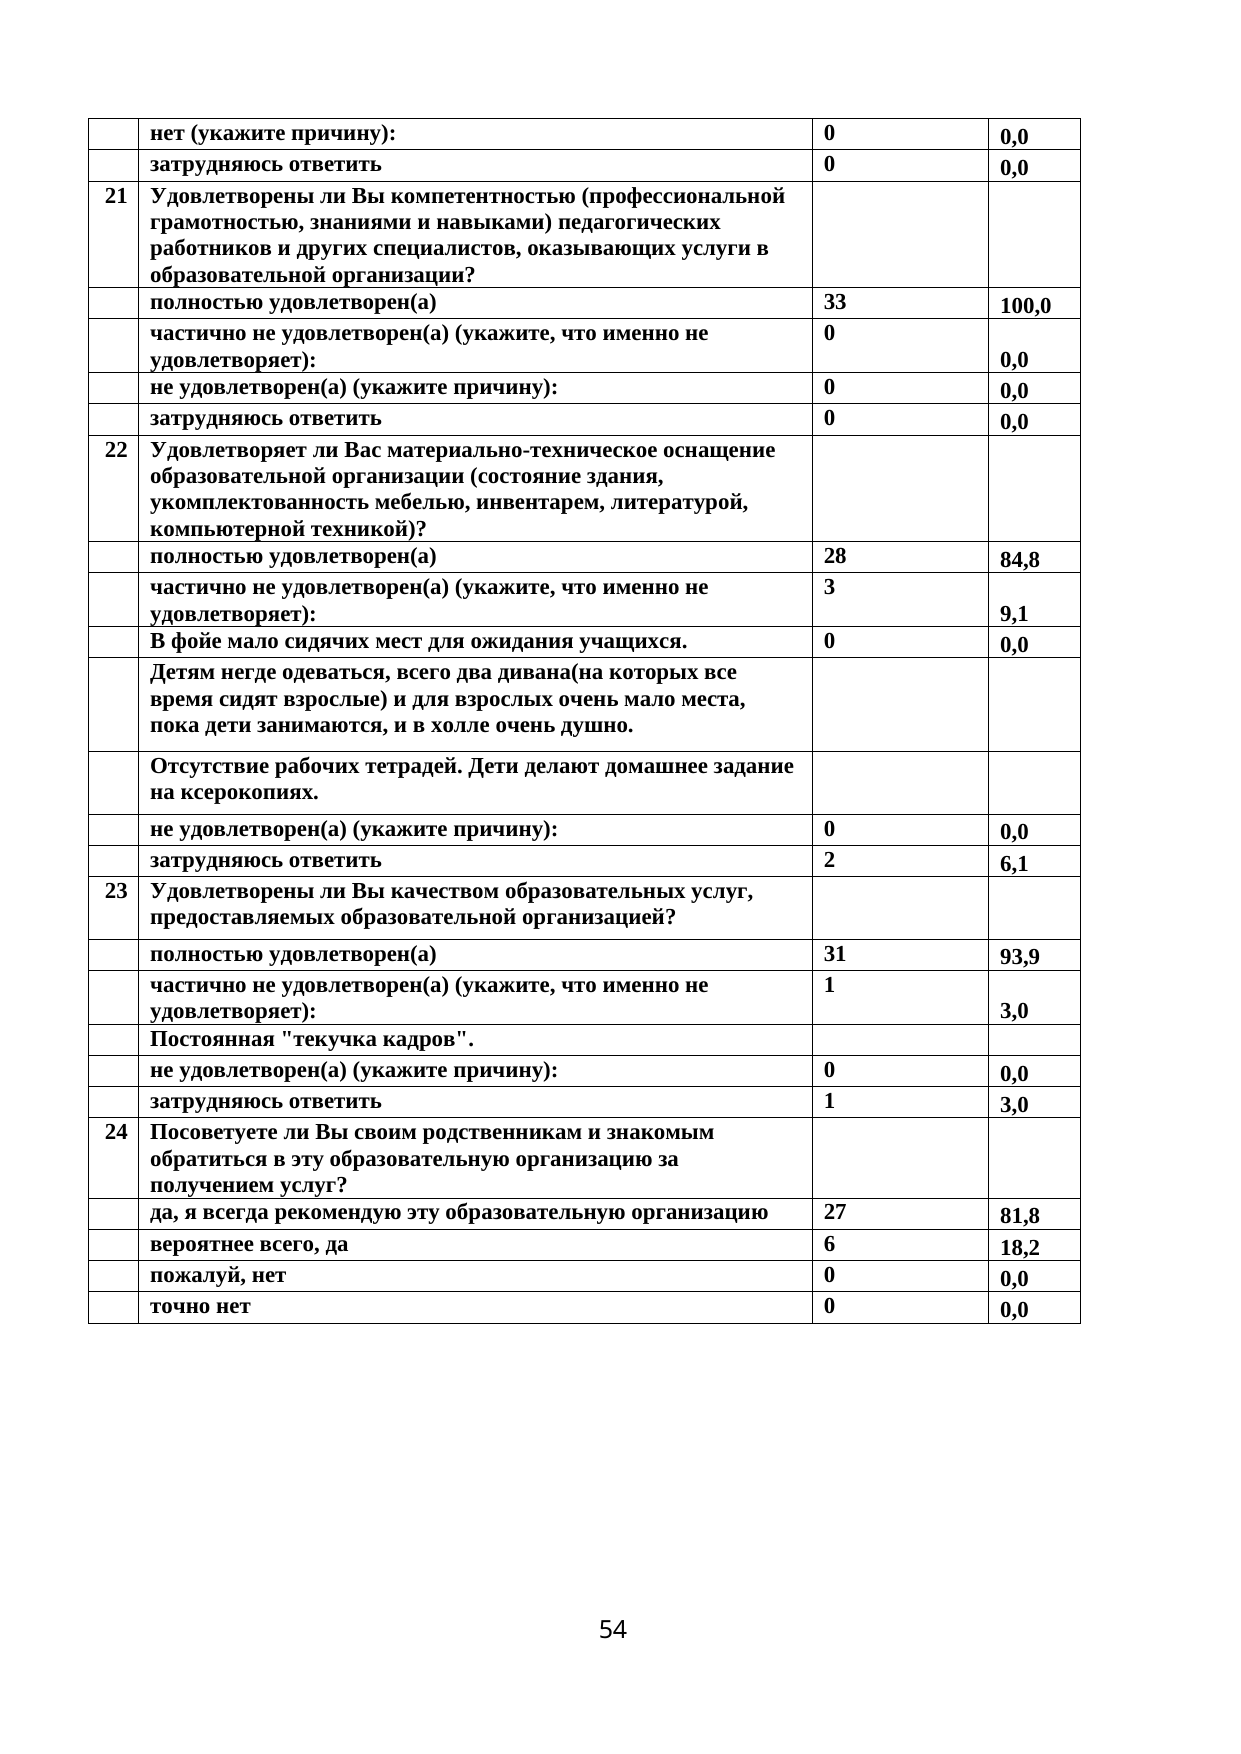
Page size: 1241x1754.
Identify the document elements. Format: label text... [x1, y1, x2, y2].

table_cell 100,0 [989, 288, 1080, 318]
table_cell 0,0 [989, 119, 1080, 149]
table_cell затрудняюсь ответить [139, 404, 812, 434]
table_cell Удовлетворены ли Вы компетентностью (профессиональной грамотностью, знаниями и навыками) педагогических работников и других специалистов, оказывающих услуги в образовательной организации? [139, 182, 812, 287]
table_cell 0 [813, 1261, 988, 1291]
table_cell [89, 404, 138, 434]
table_cell частично не удовлетворен(а) (укажите, что именно не удовлетворяет): [139, 573, 812, 626]
table_cell [89, 373, 138, 403]
table_cell [89, 119, 138, 149]
table_cell Постоянная "текучка кадров". [139, 1025, 812, 1055]
table_cell 0,0 [989, 319, 1080, 372]
table_cell частично не удовлетворен(а) (укажите, что именно не удовлетворяет): [139, 971, 812, 1023]
table_cell [89, 319, 138, 372]
table_cell 84,8 [989, 542, 1080, 572]
table_cell [989, 1118, 1080, 1197]
table_cell 0 [813, 627, 988, 657]
table_cell [89, 150, 138, 181]
table_cell [89, 542, 138, 572]
table_cell Отсутствие рабочих тетрадей. Дети делают домашнее задание на ксерокопиях. [139, 752, 812, 813]
table_cell [989, 1025, 1080, 1055]
table_cell 6,1 [989, 846, 1080, 876]
table_cell не удовлетворен(а) (укажите причину): [139, 373, 812, 403]
table_cell полностью удовлетворен(а) [139, 288, 812, 318]
table_cell полностью удовлетворен(а) [139, 940, 812, 970]
table_cell [89, 815, 138, 845]
table_cell В фойе мало сидячих мест для ожидания учащихся. [139, 627, 812, 657]
table_cell [813, 182, 988, 287]
table_cell 0 [813, 1056, 988, 1086]
table_cell [813, 1118, 988, 1197]
table_cell 0 [813, 119, 988, 149]
table_cell вероятнее всего, да [139, 1230, 812, 1260]
table_cell [813, 658, 988, 751]
table_cell [813, 877, 988, 938]
table_cell Детям негде одеваться, всего два дивана(на которых все время сидят взрослые) и для взрослых очень мало места, пока дети занимаются, и в холле очень душно. [139, 658, 812, 751]
table_cell [89, 1292, 138, 1322]
table_cell частично не удовлетворен(а) (укажите, что именно не удовлетворяет): [139, 319, 812, 372]
table_cell 0,0 [989, 627, 1080, 657]
table_cell 1 [813, 1087, 988, 1117]
table_cell Удовлетворены ли Вы качеством образовательных услуг, предоставляемых образовательной организацией? [139, 877, 812, 938]
table_cell да, я всегда рекомендую эту образовательную организацию [139, 1199, 812, 1229]
table_cell 33 [813, 288, 988, 318]
table_cell нет (укажите причину): [139, 119, 812, 149]
table_cell 0,0 [989, 1261, 1080, 1291]
table_cell [89, 1025, 138, 1055]
table_cell 9,1 [989, 573, 1080, 626]
table_cell затрудняюсь ответить [139, 150, 812, 181]
table_cell [89, 573, 138, 626]
table_cell [813, 1025, 988, 1055]
table_cell [89, 940, 138, 970]
table_cell 3 [813, 573, 988, 626]
table_cell Посоветуете ли Вы своим родственникам и знакомым обратиться в эту образовательную организацию за получением услуг? [139, 1118, 812, 1197]
table_cell 0,0 [989, 815, 1080, 845]
table_cell [89, 1261, 138, 1291]
table_cell [989, 752, 1080, 813]
table_cell не удовлетворен(а) (укажите причину): [139, 815, 812, 845]
table_cell [813, 436, 988, 541]
table_cell [89, 1199, 138, 1229]
table_cell [89, 971, 138, 1023]
table_cell полностью удовлетворен(а) [139, 542, 812, 572]
table_cell [813, 752, 988, 813]
table_cell 0 [813, 150, 988, 181]
table_cell [989, 182, 1080, 287]
table_cell 1 [813, 971, 988, 1023]
table_cell Удовлетворяет ли Вас материально-техническое оснащение образовательной организации (состояние здания, укомплектованность мебелью, инвентарем, литературой, компьютерной техникой)? [139, 436, 812, 541]
table_cell 23 [89, 877, 138, 938]
table_cell 0 [813, 404, 988, 434]
table_cell 0,0 [989, 1056, 1080, 1086]
table_cell [89, 1087, 138, 1117]
table_cell 24 [89, 1118, 138, 1197]
table_cell 0 [813, 319, 988, 372]
table_cell [989, 877, 1080, 938]
table_cell [989, 436, 1080, 541]
table_cell 0 [813, 373, 988, 403]
table_cell точно нет [139, 1292, 812, 1322]
table_cell 22 [89, 436, 138, 541]
table_cell 28 [813, 542, 988, 572]
table_cell [89, 752, 138, 813]
table_cell 6 [813, 1230, 988, 1260]
table_cell [89, 658, 138, 751]
table_cell [89, 627, 138, 657]
table_cell 0,0 [989, 373, 1080, 403]
table_cell [989, 658, 1080, 751]
table_cell 18,2 [989, 1230, 1080, 1260]
table_cell 2 [813, 846, 988, 876]
table_cell пожалуй, нет [139, 1261, 812, 1291]
table_cell 3,0 [989, 971, 1080, 1023]
table_cell 0,0 [989, 1292, 1080, 1322]
table_cell 3,0 [989, 1087, 1080, 1117]
table_cell 21 [89, 182, 138, 287]
table_cell затрудняюсь ответить [139, 846, 812, 876]
table_cell не удовлетворен(а) (укажите причину): [139, 1056, 812, 1086]
table_cell 27 [813, 1199, 988, 1229]
table_cell [89, 846, 138, 876]
table_cell 0 [813, 815, 988, 845]
table_cell затрудняюсь ответить [139, 1087, 812, 1117]
table_cell [89, 1056, 138, 1086]
table_cell 81,8 [989, 1199, 1080, 1229]
table_cell 0,0 [989, 404, 1080, 434]
table_cell 93,9 [989, 940, 1080, 970]
table_cell [89, 288, 138, 318]
table_cell 31 [813, 940, 988, 970]
table_cell [89, 1230, 138, 1260]
table_cell 0,0 [989, 150, 1080, 181]
table_cell 0 [813, 1292, 988, 1322]
